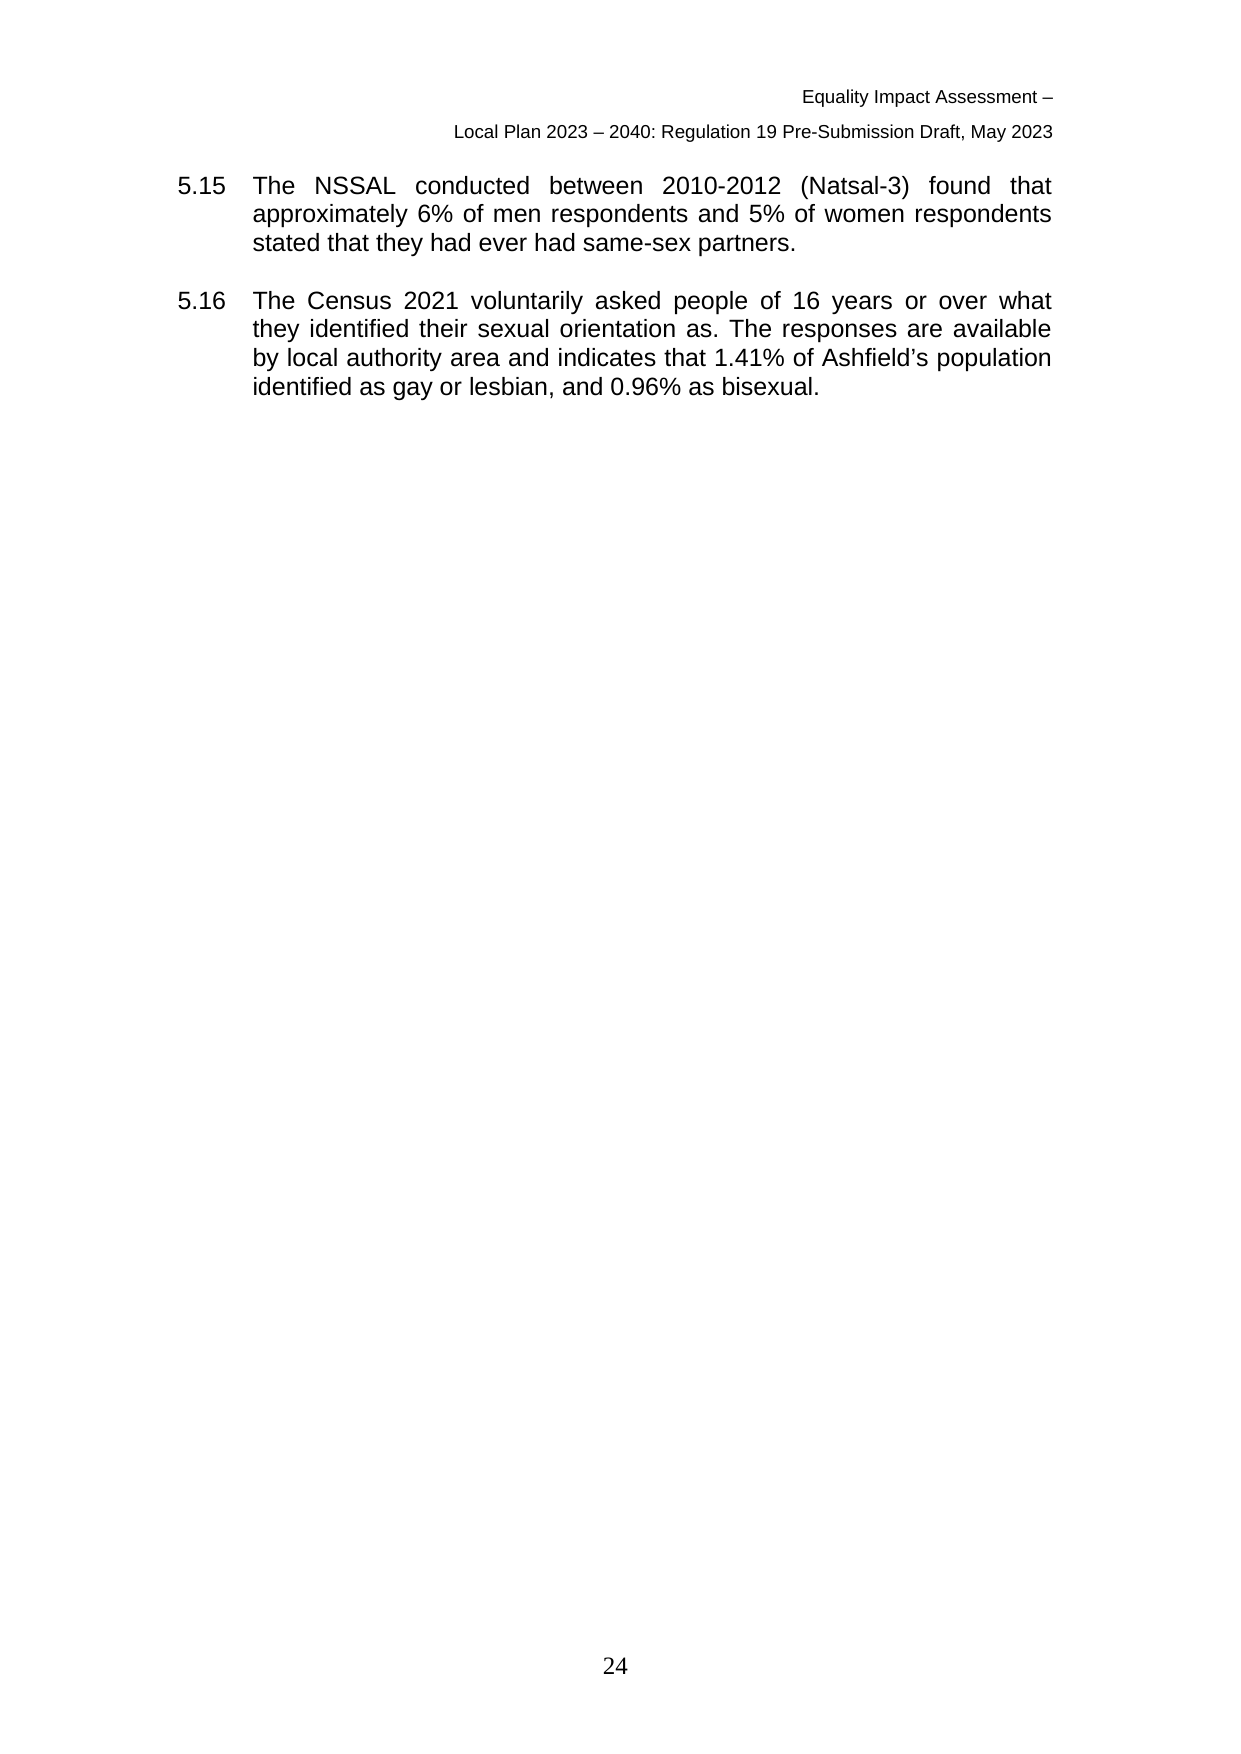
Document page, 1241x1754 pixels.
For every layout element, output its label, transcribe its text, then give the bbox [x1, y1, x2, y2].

text 5.16 The Census 2021 voluntarily asked people of 16 years or over what they identified their sexual orientation as. The responses are available by local authority area and indicates that 1.41% of Ashfield’s population identified as gay or lesbian, and 0.96% as bisexual. [177, 286, 1053, 401]
text 5.15 The NSSAL conducted between 2010-2012 (Natsal-3) found that approximately 6% of men respondents and 5% of women respondents stated that they had ever had same-sex partners. [177, 171, 1053, 257]
